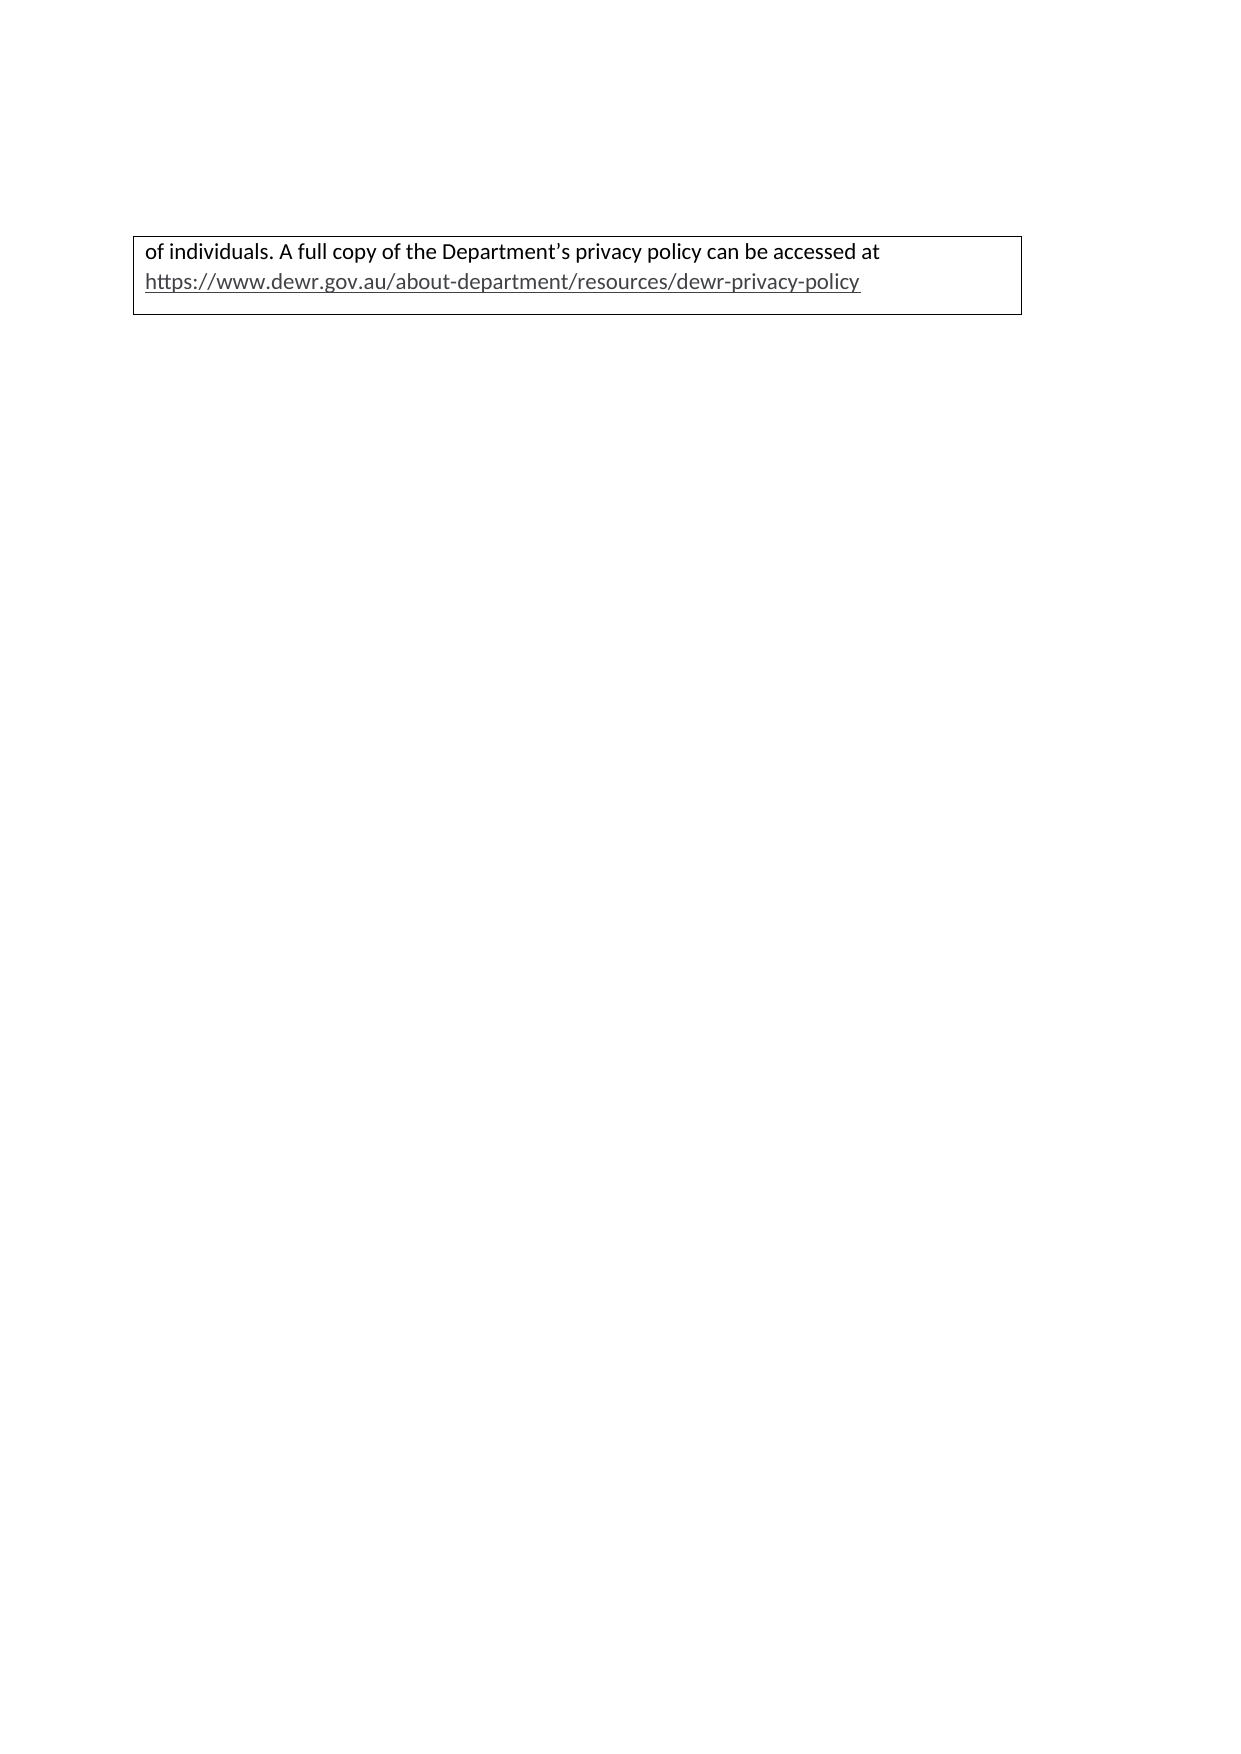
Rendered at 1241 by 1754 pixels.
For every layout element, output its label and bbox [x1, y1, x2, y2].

table_header [134, 237, 1021, 314]
